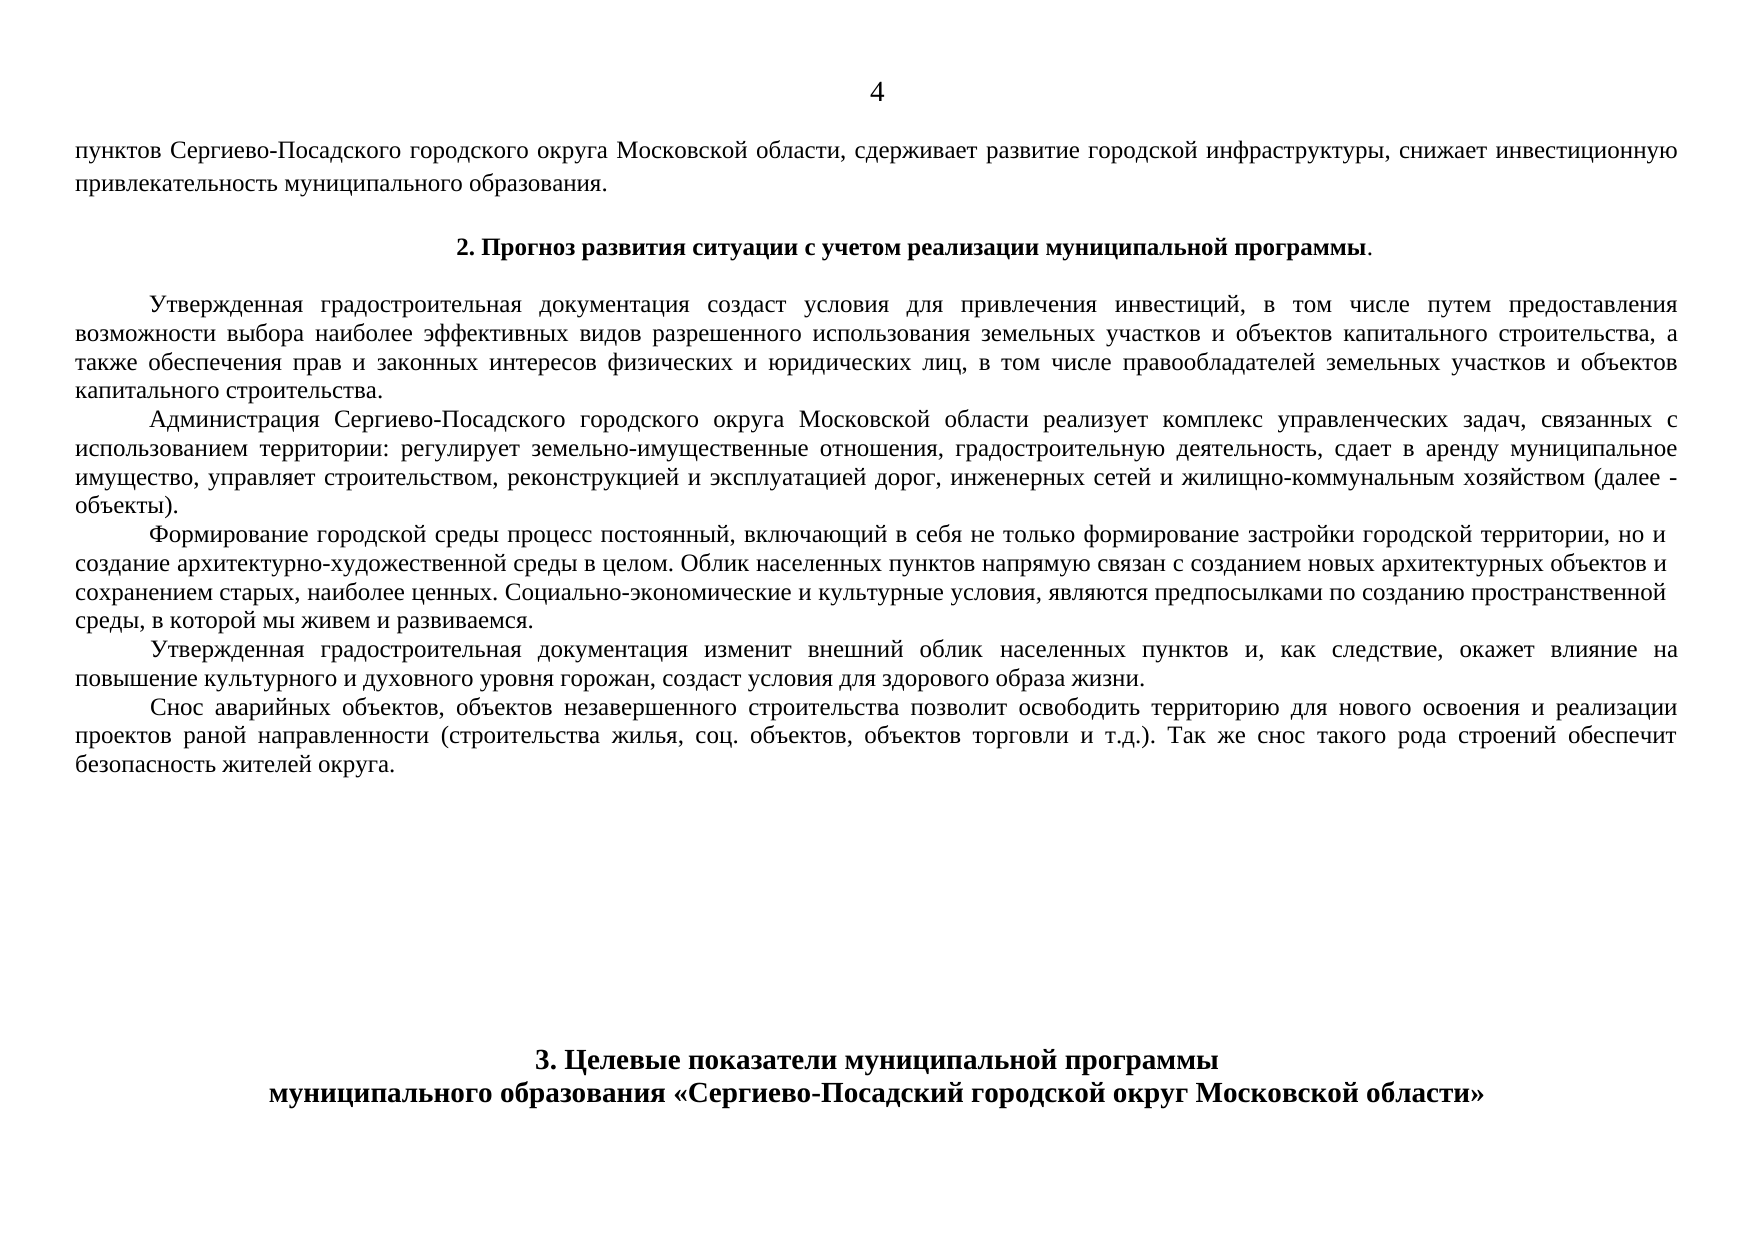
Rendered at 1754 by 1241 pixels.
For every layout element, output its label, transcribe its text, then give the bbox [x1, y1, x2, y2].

text Снос аварийных объектов, объектов незавершенного строительства позволит освободить территорию для нового освоения и реализации проектов раной направленности (строительства жилья, соц. объектов, объектов торговли и т.д.). Так же снос такого рода строений обеспечит безопасность жителей округа. [75, 692, 1679, 778]
text Администрация Сергиево-Посадского городского округа Московской области реализует комплекс управленческих задач, связанных с использованием территории: регулирует земельно-имущественные отношения, градостроительную деятельность, сдает в аренду муниципальное имущество, управляет строительством, реконструкцией и эксплуатацией дорог, инженерных сетей и жилищно-коммунальным хозяйством (далее - объекты). [75, 404, 1679, 519]
text Утвержденная градостроительная документация изменит внешний облик населенных пунктов и, как следствие, окажет влияние на повышение культурного и духовного уровня горожан, создаст условия для здорового образа жизни. [75, 634, 1679, 692]
text 2. Прогноз развития ситуации с учетом реализации муниципальной программы. [150, 232, 1679, 260]
text Утвержденная градостроительная документация создаст условия для привлечения инвестиций, в том числе путем предоставления возможности выбора наиболее эффективных видов разрешенного использования земельных участков и объектов капитального строительства, а также обеспечения прав и законных интересов физических и юридических лиц, в том числе правообладателей земельных участков и объектов капитального строительства. [75, 289, 1679, 404]
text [75, 135, 1679, 197]
text муниципального образования «Сергиево-Посадский городской округ Московской области» [75, 1075, 1679, 1109]
text Формирование городской среды процесс постоянный, включающий в себя не только формирование застройки городской территории, но и создание архитектурно-художественной среды в целом. Облик населенных пунктов напрямую связан с созданием новых архитектурных объектов и сохранением старых, наиболее ценных. Социально-экономические и культурные условия, являются предпосылками по созданию пространственной среды, в которой мы живем и развиваемся. [75, 519, 1668, 634]
text 3. Целевые показатели муниципальной программы [75, 1042, 1679, 1075]
